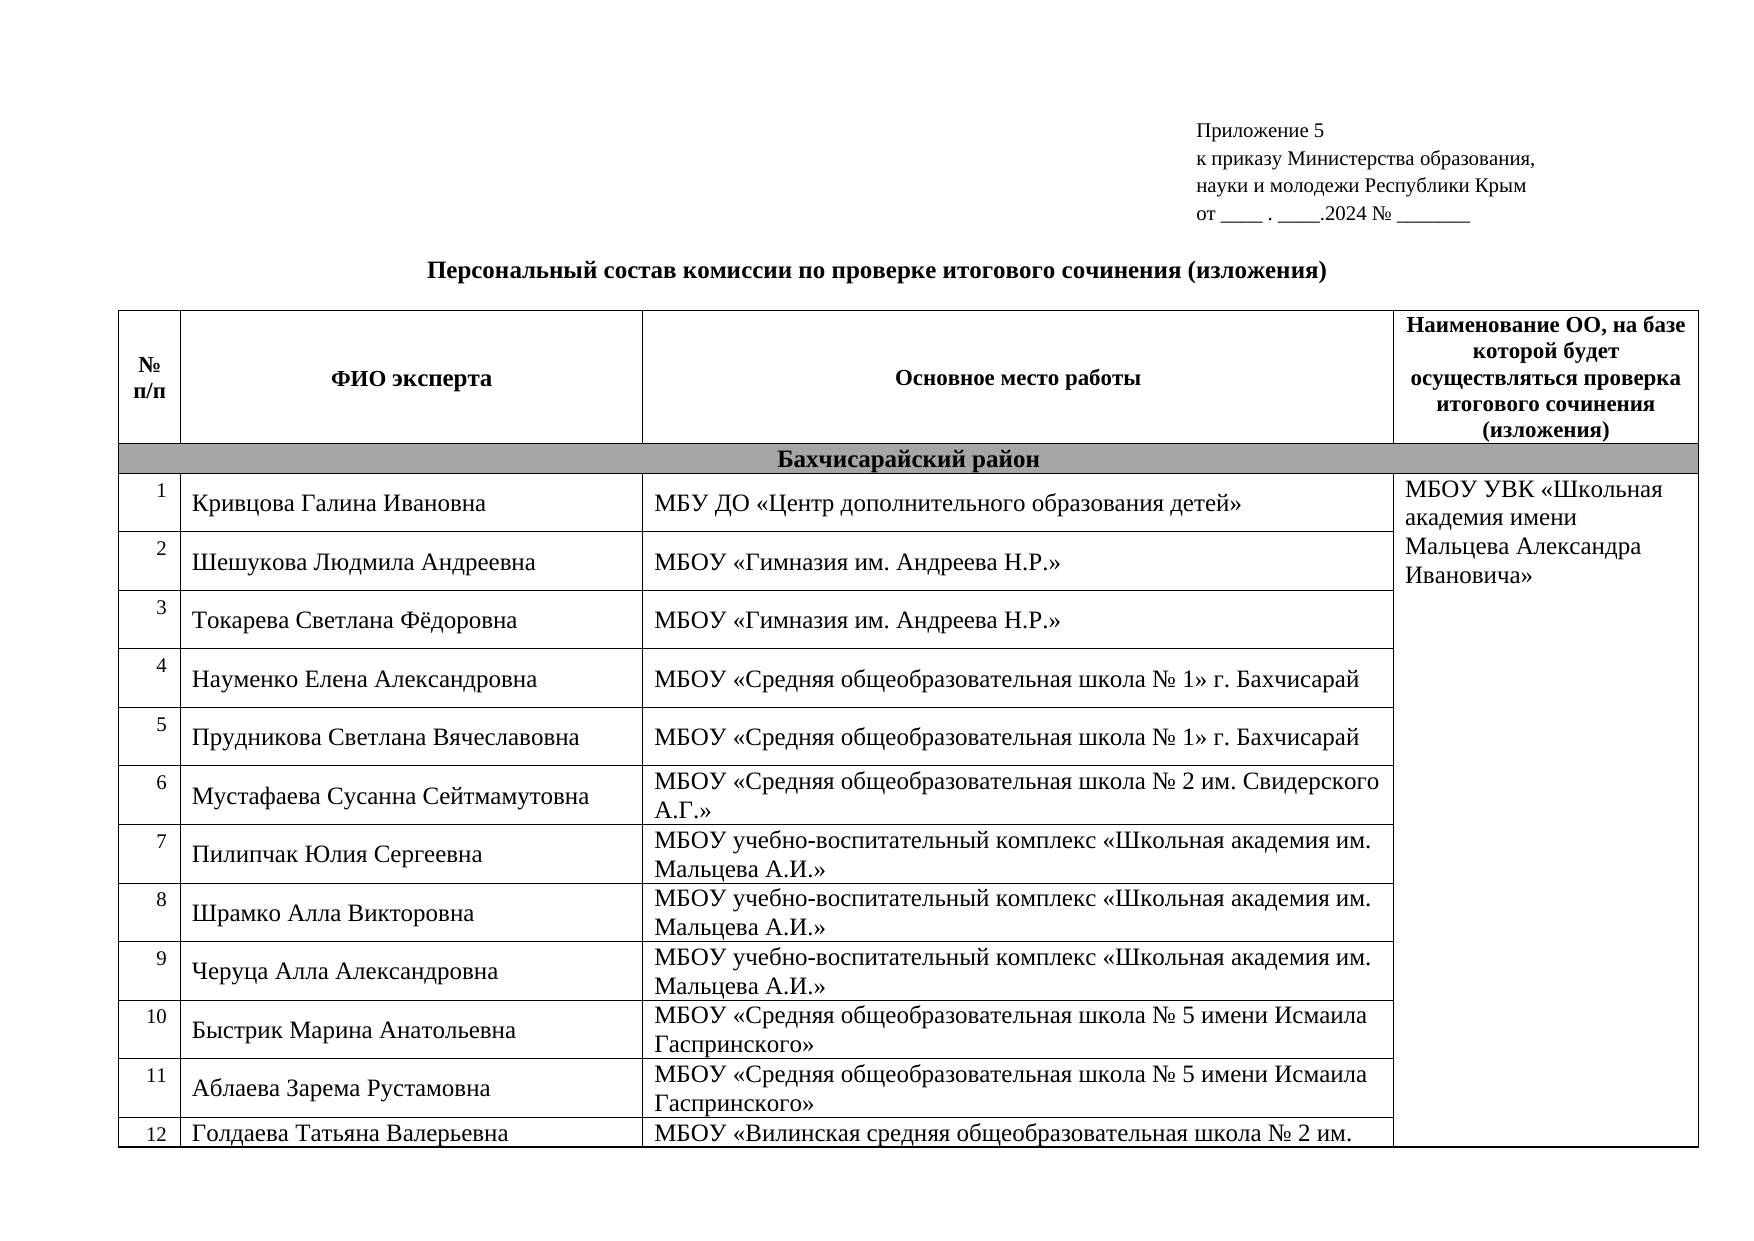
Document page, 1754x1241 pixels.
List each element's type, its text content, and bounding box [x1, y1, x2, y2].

table_cell Пилипчак Юлия Сергеевна [181, 825, 642, 882]
table_cell Кривцова Галина Ивановна [181, 474, 642, 531]
table_cell Быстрик Марина Анатольевна [181, 1001, 642, 1058]
table_cell МБОУ учебно-воспитательный комплекс «Школьная академия им. Мальцева А.И.» [643, 884, 1393, 941]
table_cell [643, 1118, 1393, 1146]
table_cell [119, 1118, 180, 1146]
table_cell МБОУ «Средняя общеобразовательная школа № 1» г. Бахчисарай [643, 649, 1393, 707]
table_cell МБУ ДО «Центр дополнительного образования детей» [643, 474, 1393, 531]
table_cell МБОУ «Средняя общеобразовательная школа № 1» г. Бахчисарай [643, 708, 1393, 765]
table_cell Токарева Светлана Фёдоровна [181, 591, 642, 648]
table_cell Шрамко Алла Викторовна [181, 884, 642, 941]
table_cell Бахчисарайский район [119, 444, 1698, 473]
text Персональный состав комиссии по проверке итогового сочинения (изложения) [118, 255, 1636, 284]
table_cell [119, 591, 180, 648]
table_header ФИО эксперта [181, 311, 642, 443]
table_cell МБОУ «Гимназия им. Андреева Н.Р.» [643, 591, 1393, 648]
table_cell Аблаева Зарема Рустамовна [181, 1059, 642, 1117]
table_cell Мустафаева Сусанна Сейтмамутовна [181, 766, 642, 824]
table_cell [119, 649, 180, 707]
table_cell [119, 474, 180, 531]
table_cell [119, 942, 180, 999]
table_cell Науменко Елена Александровна [181, 649, 642, 707]
table_cell Прудникова Светлана Вячеславовна [181, 708, 642, 765]
table_header № п/п [119, 311, 180, 443]
table_cell [119, 532, 180, 590]
table_cell МБОУ «Средняя общеобразовательная школа № 5 имени Исмаила Гаспринского» [643, 1059, 1393, 1117]
table_cell МБОУ «Средняя общеобразовательная школа № 2 им. Свидерского А.Г.» [643, 766, 1393, 824]
text от ____ . ____.2024 № _______ [1196, 201, 1636, 225]
table_cell [119, 1001, 180, 1058]
text к приказу Министерства образования, [1196, 146, 1636, 170]
table_cell МБОУ учебно-воспитательный комплекс «Школьная академия им. Мальцева А.И.» [643, 825, 1393, 882]
table_cell МБОУ учебно-воспитательный комплекс «Школьная академия им. Мальцева А.И.» [643, 942, 1393, 999]
table_cell МБОУ УВК «Школьная академия имени Мальцева Александра Ивановича» [1394, 474, 1698, 1146]
table_cell МБОУ «Гимназия им. Андреева Н.Р.» [643, 532, 1393, 590]
table_cell МБОУ «Средняя общеобразовательная школа № 5 имени Исмаила Гаспринского» [643, 1001, 1393, 1058]
table_cell Черуца Алла Александровна [181, 942, 642, 999]
table_cell [119, 766, 180, 824]
table_cell [119, 825, 180, 882]
table_cell [119, 708, 180, 765]
table_cell Шешукова Людмила Андреевна [181, 532, 642, 590]
table_header Основное место работы [643, 311, 1393, 443]
text науки и молодежи Республики Крым [1196, 173, 1636, 197]
table_cell [119, 884, 180, 941]
text Приложение 5 [1196, 118, 1636, 142]
table_cell [119, 1059, 180, 1117]
table_header Наименование ОО, на базе которой будет осуществляться проверка итогового сочинения (изложения) [1394, 311, 1698, 443]
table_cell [181, 1118, 642, 1146]
